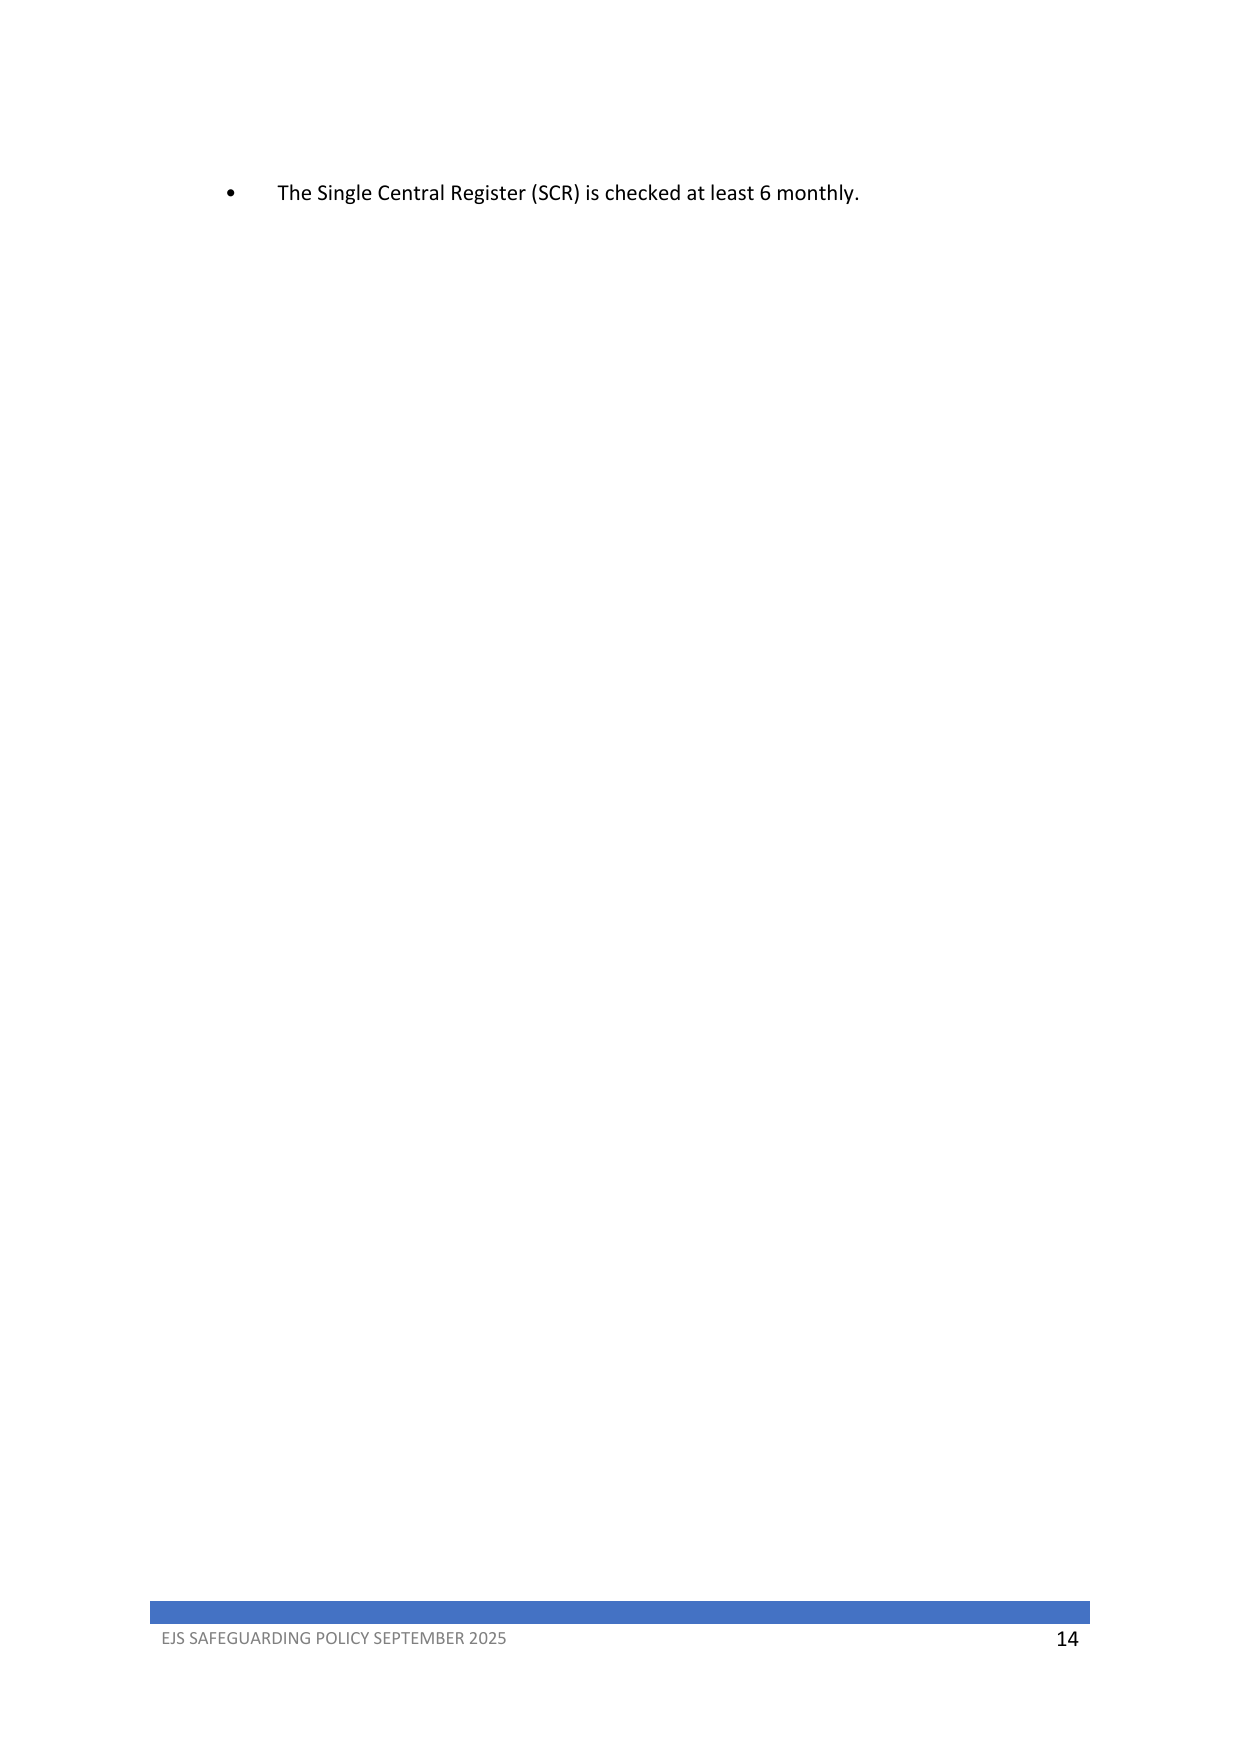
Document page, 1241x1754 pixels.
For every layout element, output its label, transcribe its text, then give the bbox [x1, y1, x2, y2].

list The Single Central Register (SCR) is checked at least 6 monthly. [225, 178, 1090, 206]
